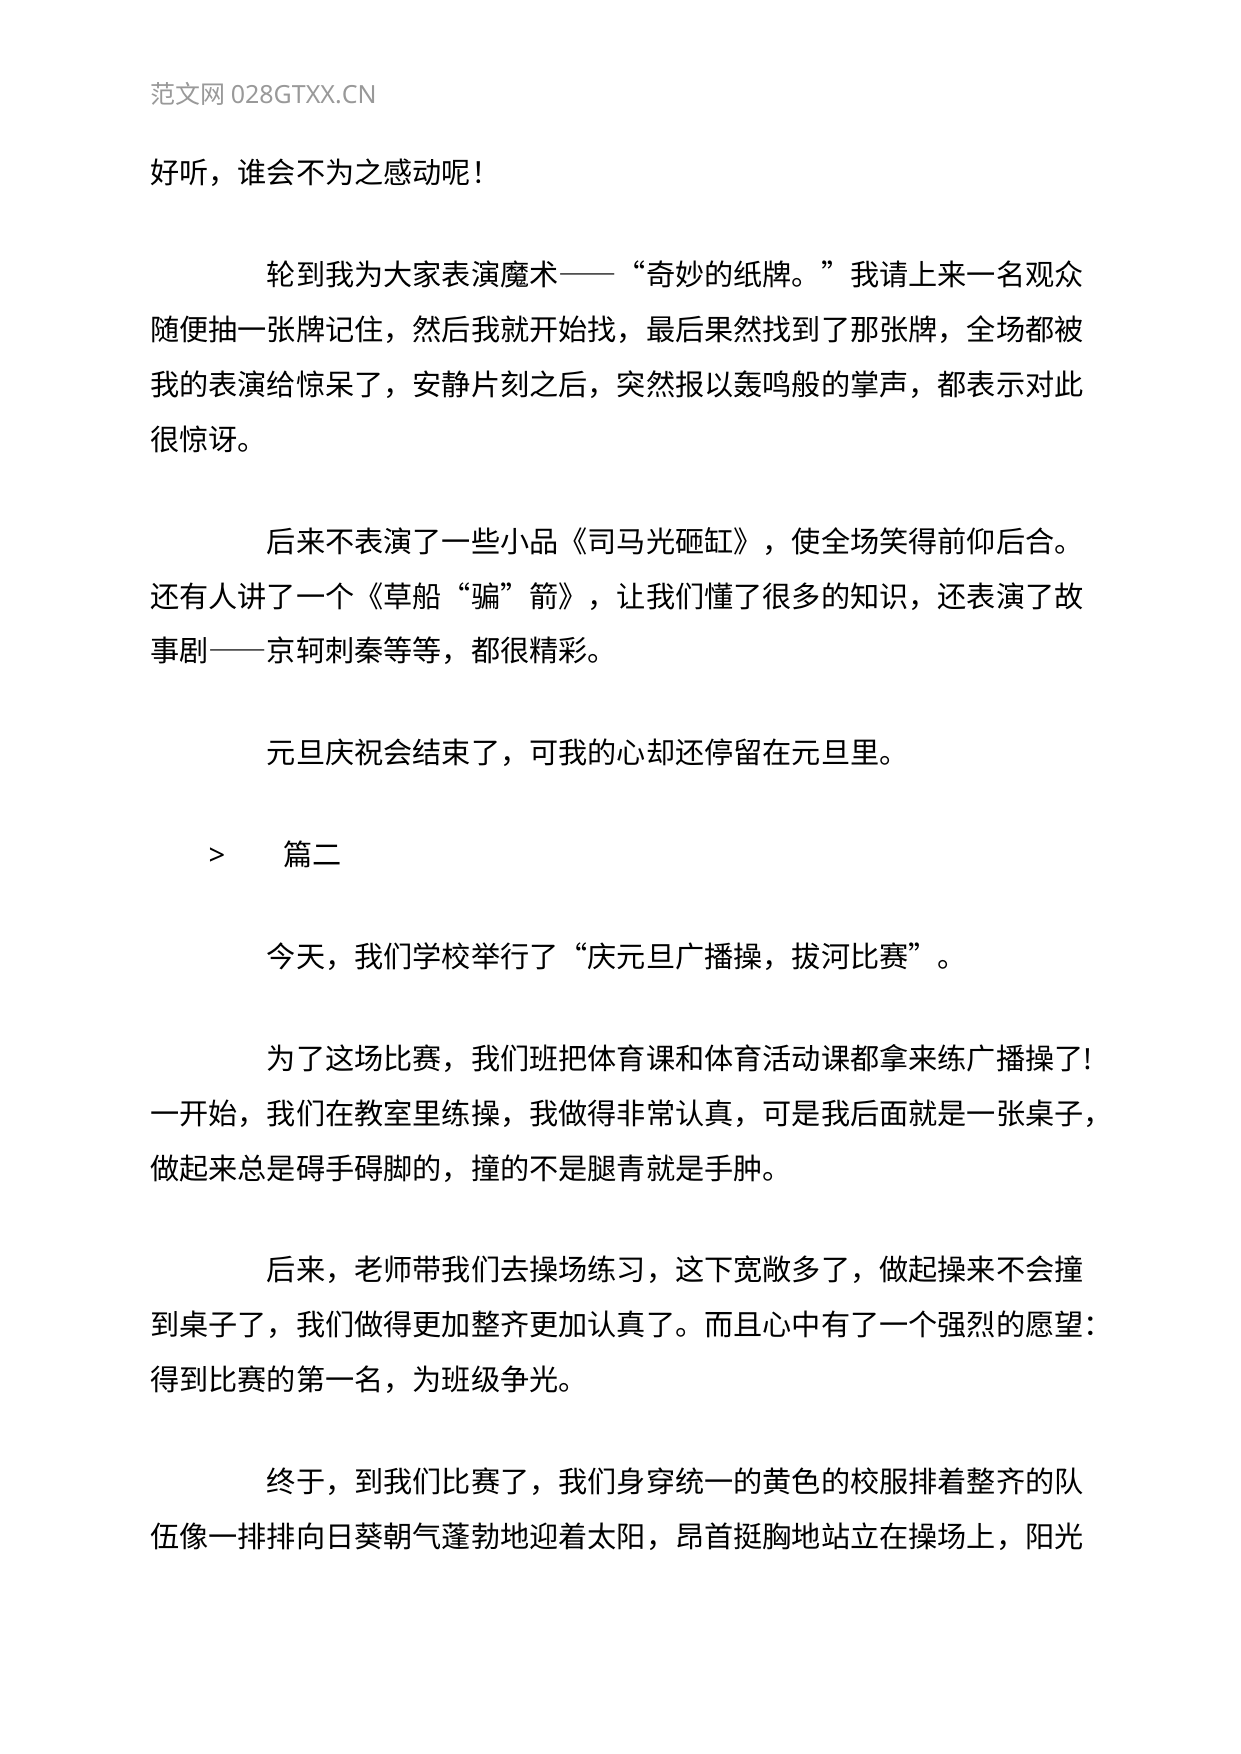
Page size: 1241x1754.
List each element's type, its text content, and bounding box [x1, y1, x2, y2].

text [150, 150, 1090, 192]
text 今天，我们学校举行了“庆元旦广播操，拔河比赛”。 [150, 933, 1090, 976]
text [150, 1458, 1090, 1556]
text > 篇二 [150, 832, 1090, 874]
text 元旦庆祝会结束了，可我的心却还停留在元旦里。 [150, 730, 1090, 772]
text 后来，老师带我们去操场练习，这下宽敞多了，做起操来不会撞到桌子了，我们做得更加整齐更加认真了。而且心中有了一个强烈的愿望：得到比赛的第一名，为班级争光。 [150, 1247, 1090, 1399]
text 后来不表演了一些小品《司马光砸缸》，使全场笑得前仰后合。还有人讲了一个《草船“骗”箭》，让我们懂了很多的知识，还表演了故事剧——京轲刺秦等等，都很精彩。 [150, 518, 1090, 670]
text 轮到我为大家表演魔术——“奇妙的纸牌。”我请上来一名观众随便抽一张牌记住，然后我就开始找，最后果然找到了那张牌，全场都被我的表演给惊呆了，安静片刻之后，突然报以轰鸣般的掌声，都表示对此很惊讶。 [150, 252, 1090, 459]
text 为了这场比赛，我们班把体育课和体育活动课都拿来练广播操了!一开始，我们在教室里练操，我做得非常认真，可是我后面就是一张桌子，做起来总是碍手碍脚的，撞的不是腿青就是手肿。 [150, 1035, 1090, 1187]
